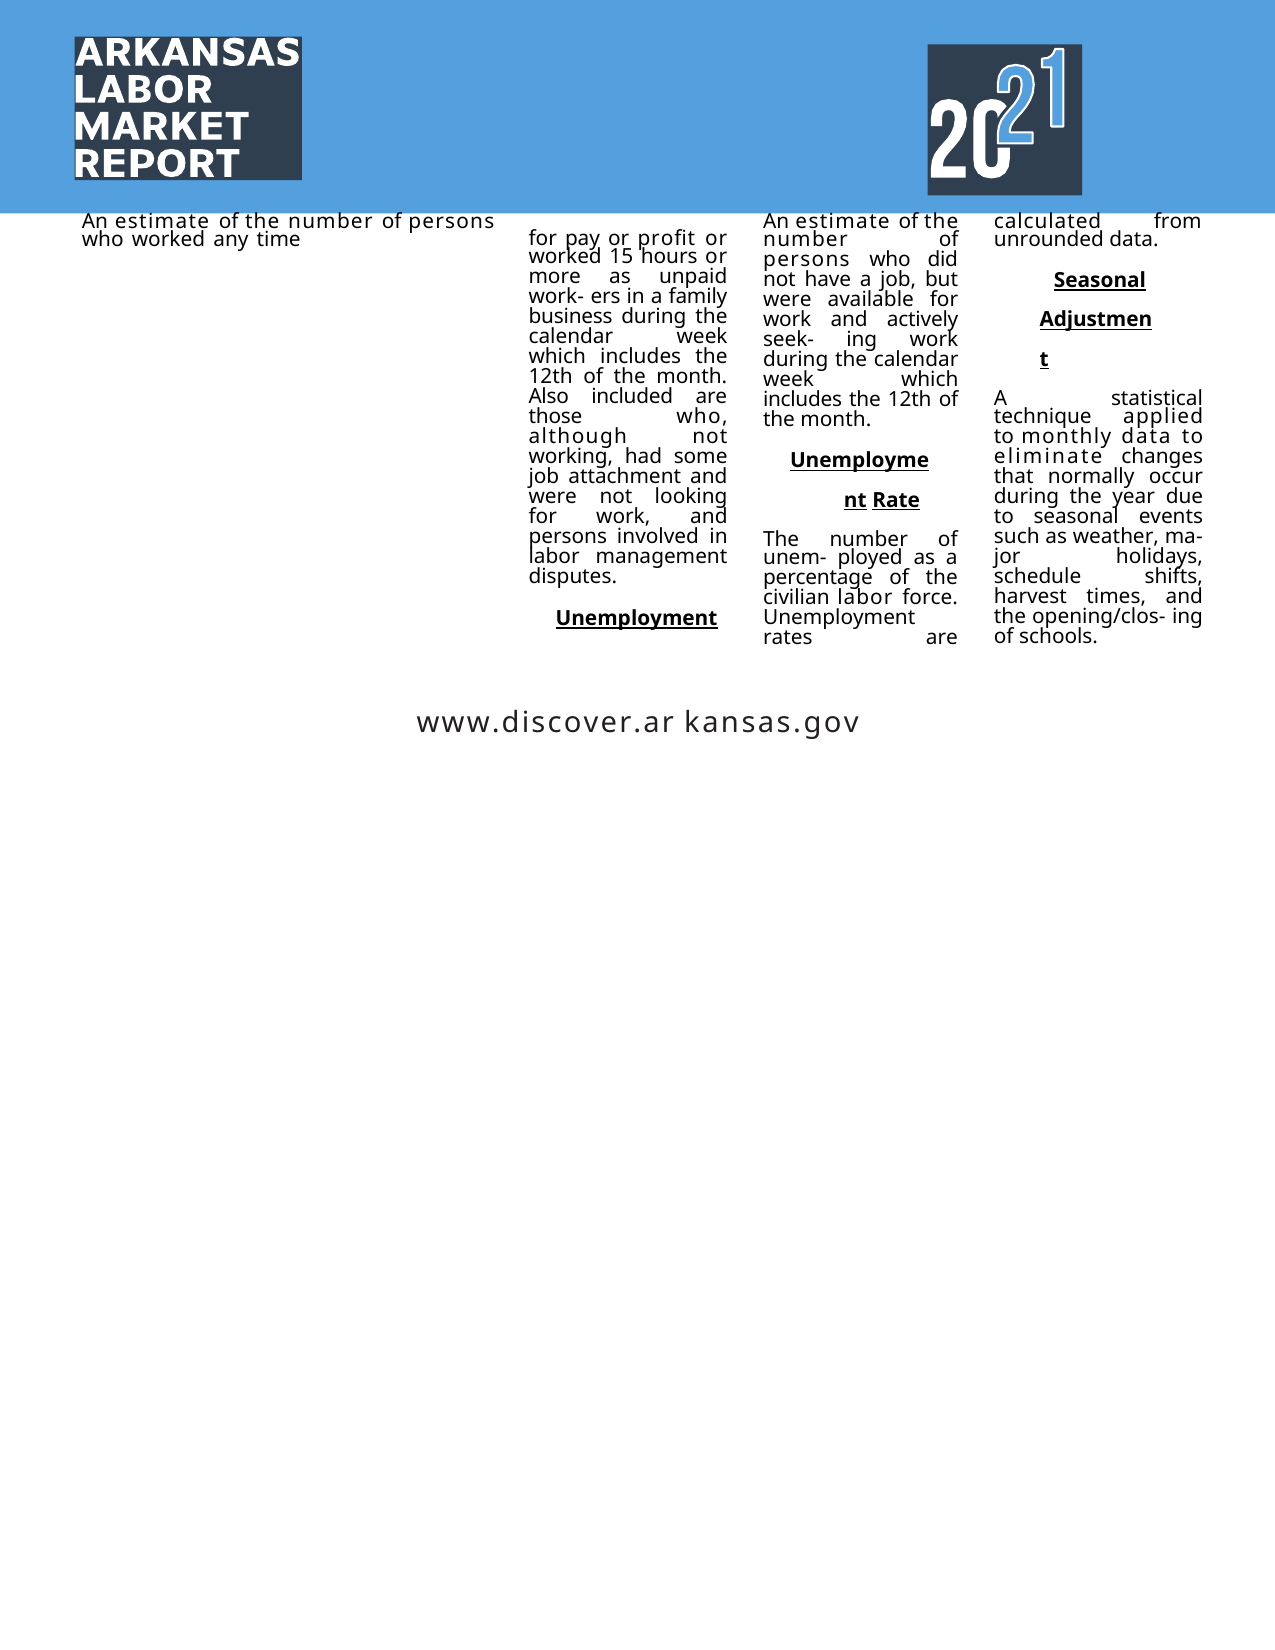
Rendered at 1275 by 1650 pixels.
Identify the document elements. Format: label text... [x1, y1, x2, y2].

text The number of unem- ployed as a percentage of the civilian labor force. Unemployment rates are calculated from unrounded data. [763, 531, 958, 650]
text The number of unem- ployed as a percentage of the civilian labor force. Unemployment rates are calculated from unrounded data. [994, 212, 1201, 252]
text An estimate of the number of persons who worked any time [82, 212, 494, 252]
text for pay or profit or worked 15 hours or more as unpaid work- ers in a family business during the calendar week which includes the 12th of the month. Also included are those who, although not working, had some job attachment and were not looking for work, and persons involved in labor management disputes. [528, 229, 727, 589]
text An estimate of the number of persons who did not have a job, but were available for work and actively seek- ing work during the calendar week which includes the 12th of the month. [763, 212, 958, 432]
text Unemployment Rate [790, 446, 935, 513]
text www.discover.ar kansas.gov [195, 701, 1081, 741]
text Seasonal Adjustment [1039, 265, 1154, 372]
text Unemployment [555, 603, 740, 632]
text A statistical technique applied to monthly data to eliminate changes that normally occur during the year due to seasonal events such as weather, ma- jor holidays, schedule shifts, harvest times, and the opening/clos- ing of schools. [994, 389, 1203, 649]
